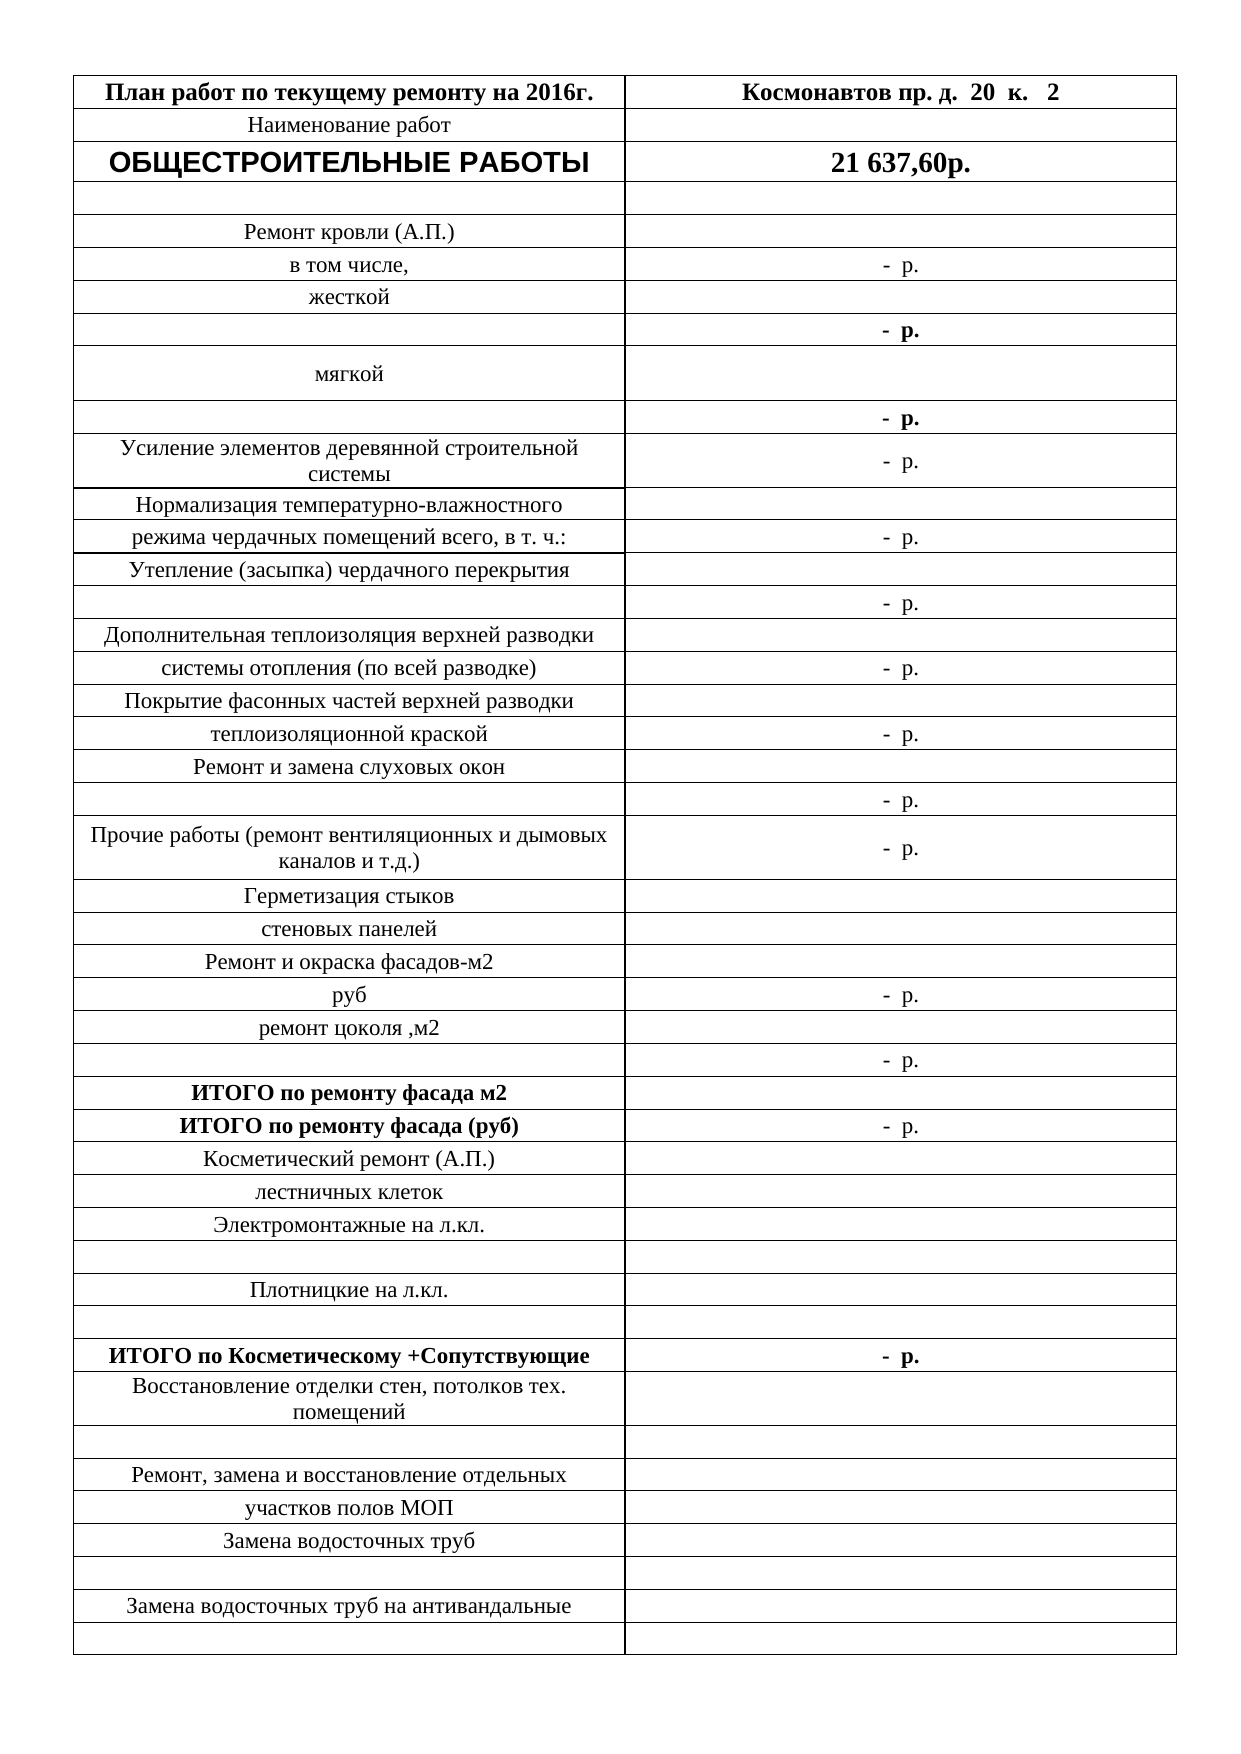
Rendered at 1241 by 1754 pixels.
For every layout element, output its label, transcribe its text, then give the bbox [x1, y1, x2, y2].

table_cell Нормализация температурно-влажностного [74, 489, 624, 519]
table_cell теплоизоляционной краской [74, 717, 624, 749]
table_cell - р. [626, 434, 1176, 487]
table_cell - р. [626, 978, 1176, 1010]
table_cell [626, 1241, 1176, 1272]
table_cell [626, 1175, 1176, 1207]
table_cell мягкой [74, 346, 624, 400]
table_cell Наименование работ [74, 109, 624, 141]
table_cell Прочие работы (ремонт вентиляционных и дымовых каналов и т.д.) [74, 816, 624, 879]
table_cell ИТОГО по ремонту фасада м2 [74, 1077, 624, 1108]
table_cell - р. [626, 717, 1176, 749]
table_cell [626, 619, 1176, 651]
table_cell ОБЩЕСТРОИТЕЛЬНЫЕ РАБОТЫ [74, 142, 624, 181]
table_cell - р. [626, 783, 1176, 815]
table_cell Плотницкие на л.кл. [74, 1274, 624, 1305]
table_cell руб [74, 978, 624, 1010]
table_cell [626, 346, 1176, 400]
table_cell [626, 945, 1176, 977]
table_cell [626, 1372, 1176, 1425]
table_cell [74, 401, 624, 433]
table_cell Ремонт кровли (А.П.) [74, 215, 624, 247]
table_cell [74, 1241, 624, 1272]
table_cell ИТОГО по ремонту фасада (руб) [74, 1110, 624, 1141]
table_cell Дополнительная теплоизоляция верхней разводки [74, 619, 624, 651]
table_cell [626, 109, 1176, 141]
table_cell Электромонтажные на л.кл. [74, 1208, 624, 1240]
table_cell [626, 1011, 1176, 1043]
table_cell [74, 586, 624, 618]
table_cell [626, 880, 1176, 912]
table_cell [626, 750, 1176, 782]
table_cell лестничных клеток [74, 1175, 624, 1207]
table_cell в том числе, [74, 248, 624, 280]
table_cell Восстановление отделки стен, потолков тех. помещений [74, 1372, 624, 1425]
table_cell - р. [626, 816, 1176, 879]
table_cell ИТОГО по Косметическому +Сопутствующие [74, 1339, 624, 1371]
table_cell Ремонт и окраска фасадов-м2 [74, 945, 624, 977]
table_cell - р. [626, 1339, 1176, 1371]
table_cell [74, 1557, 624, 1589]
table_cell [626, 1426, 1176, 1457]
table_cell [626, 1208, 1176, 1240]
table_cell [626, 215, 1176, 247]
table_cell - р. [626, 1110, 1176, 1141]
table_cell [626, 1306, 1176, 1338]
table_cell [74, 1044, 624, 1076]
table_cell [74, 1426, 624, 1457]
table_cell [626, 1557, 1176, 1589]
table_cell Замена водосточных труб [74, 1524, 624, 1556]
table_cell ремонт цоколя ,м2 [74, 1011, 624, 1043]
table_cell [74, 783, 624, 815]
table_cell - р. [626, 652, 1176, 683]
table_cell [626, 1077, 1176, 1108]
table_cell 21 637,60р. [626, 142, 1176, 181]
table_cell [626, 913, 1176, 944]
table_cell жесткой [74, 281, 624, 312]
table_cell [626, 1524, 1176, 1556]
table_cell [74, 1623, 624, 1654]
table_cell [74, 314, 624, 345]
table_cell - р. [626, 248, 1176, 280]
table_cell [626, 1491, 1176, 1523]
table_header План работ по текущему ремонту на 2016г. [74, 76, 624, 108]
table_cell Герметизация стыков [74, 880, 624, 912]
table_cell [626, 685, 1176, 716]
table_cell [626, 182, 1176, 214]
table_cell [626, 1142, 1176, 1174]
table_cell Замена водосточных труб на антивандальные [74, 1590, 624, 1622]
table_cell [626, 1274, 1176, 1305]
table_cell [626, 1590, 1176, 1622]
table_cell Покрытие фасонных частей верхней разводки [74, 685, 624, 716]
table_cell [626, 1623, 1176, 1654]
table_header Космонавтов пр. д. 20 к. 2 [626, 76, 1176, 108]
table_cell [626, 1459, 1176, 1490]
table_cell Утепление (засыпка) чердачного перекрытия [74, 554, 624, 585]
table_cell - р. [626, 1044, 1176, 1076]
table_cell - р. [626, 586, 1176, 618]
table_cell участков полов МОП [74, 1491, 624, 1523]
table_cell - р. [626, 401, 1176, 433]
table_cell режима чердачных помещений всего, в т. ч.: [74, 520, 624, 552]
table_cell Ремонт и замена слуховых окон [74, 750, 624, 782]
table_cell Ремонт, замена и восстановление отдельных [74, 1459, 624, 1490]
table_cell Усиление элементов деревянной строительной системы [74, 434, 624, 487]
table_cell [74, 1306, 624, 1338]
table_cell стеновых панелей [74, 913, 624, 944]
table_cell [626, 281, 1176, 312]
table_cell - р. [626, 520, 1176, 552]
table_cell [626, 553, 1176, 585]
table_cell [74, 182, 624, 214]
table_cell системы отопления (по всей разводке) [74, 652, 624, 683]
table_cell [626, 488, 1176, 519]
table_cell Косметический ремонт (А.П.) [74, 1142, 624, 1174]
table_cell - р. [626, 314, 1176, 345]
